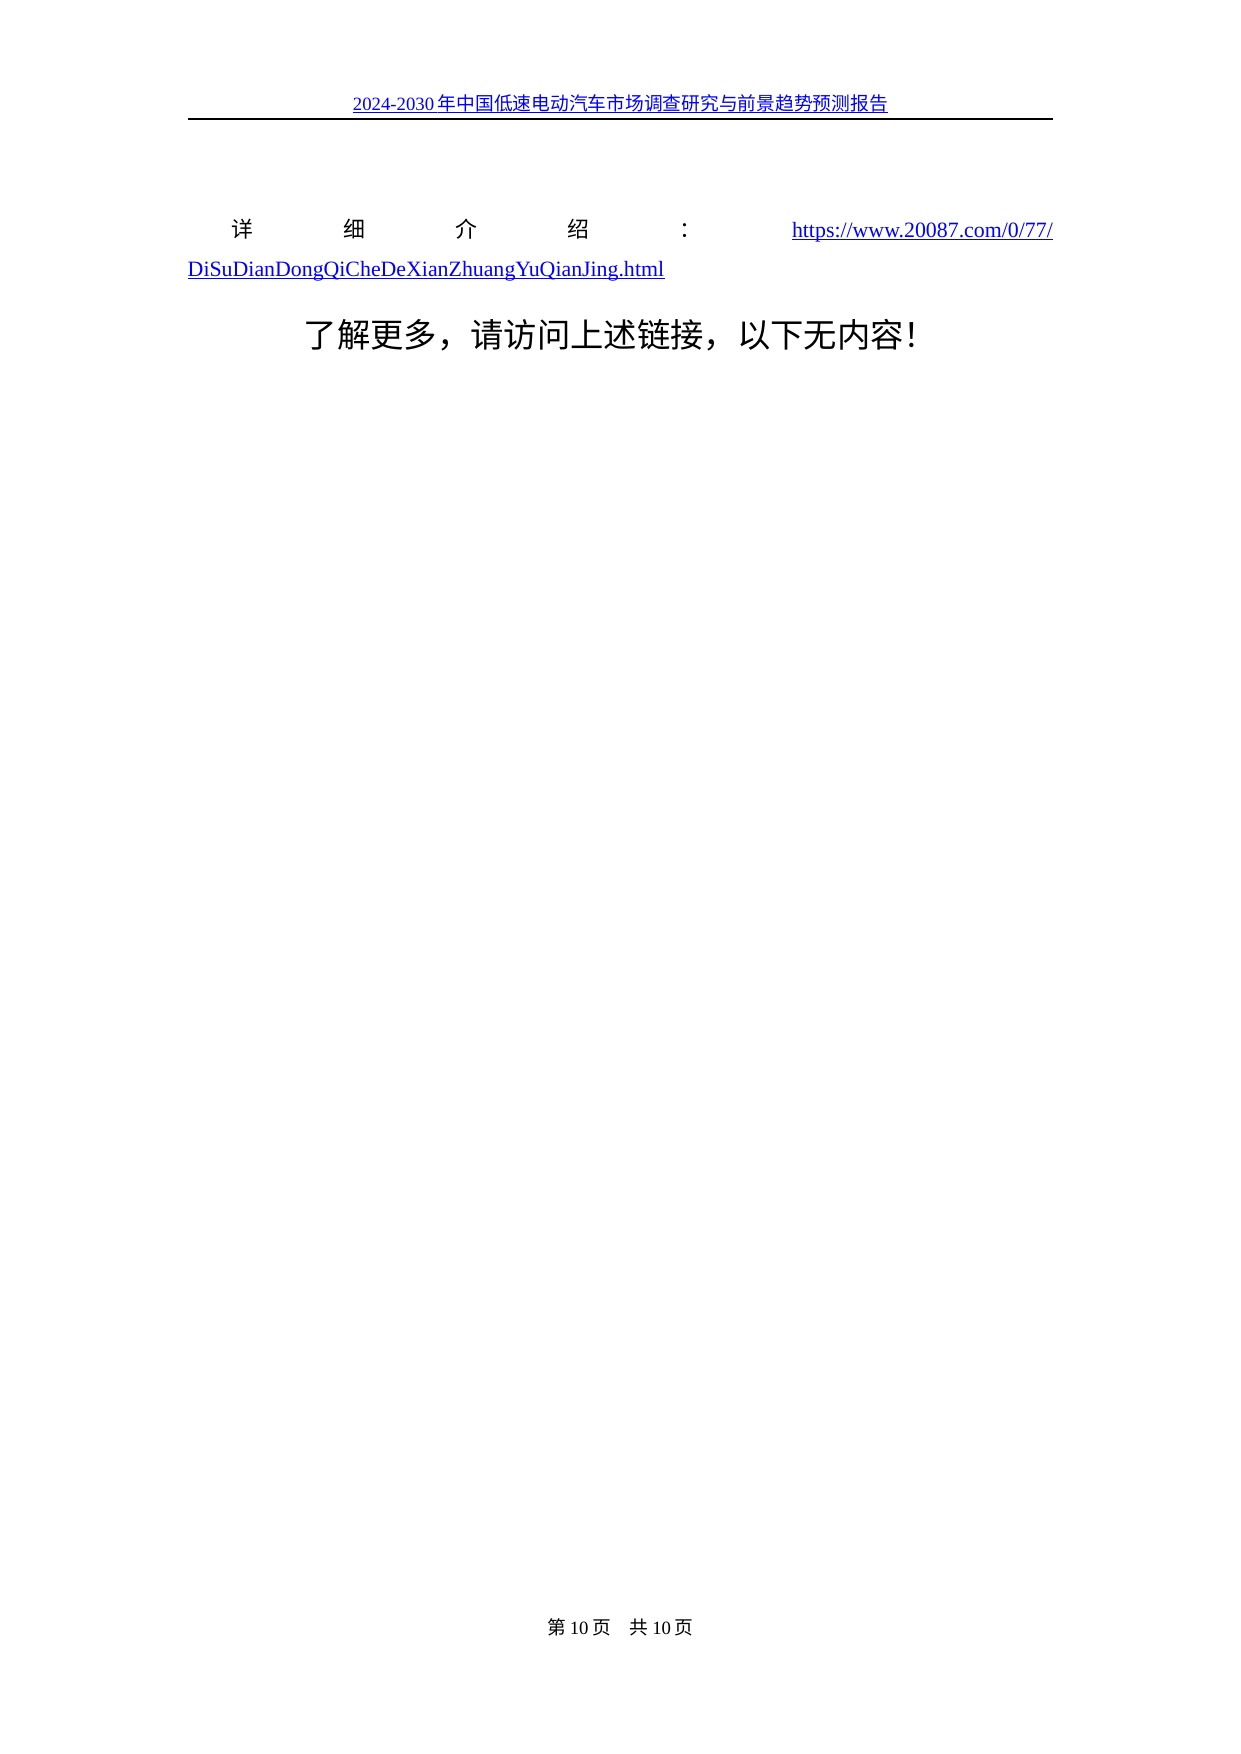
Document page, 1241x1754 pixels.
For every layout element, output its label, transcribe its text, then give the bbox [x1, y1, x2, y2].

text 详细介绍：https://www.20087.com/0/77/DiSuDianDongQiCheDeXianZhuangYuQianJing.html [187, 212, 1053, 285]
title 了解更多，请访问上述链接，以下无内容！ [187, 301, 1053, 366]
